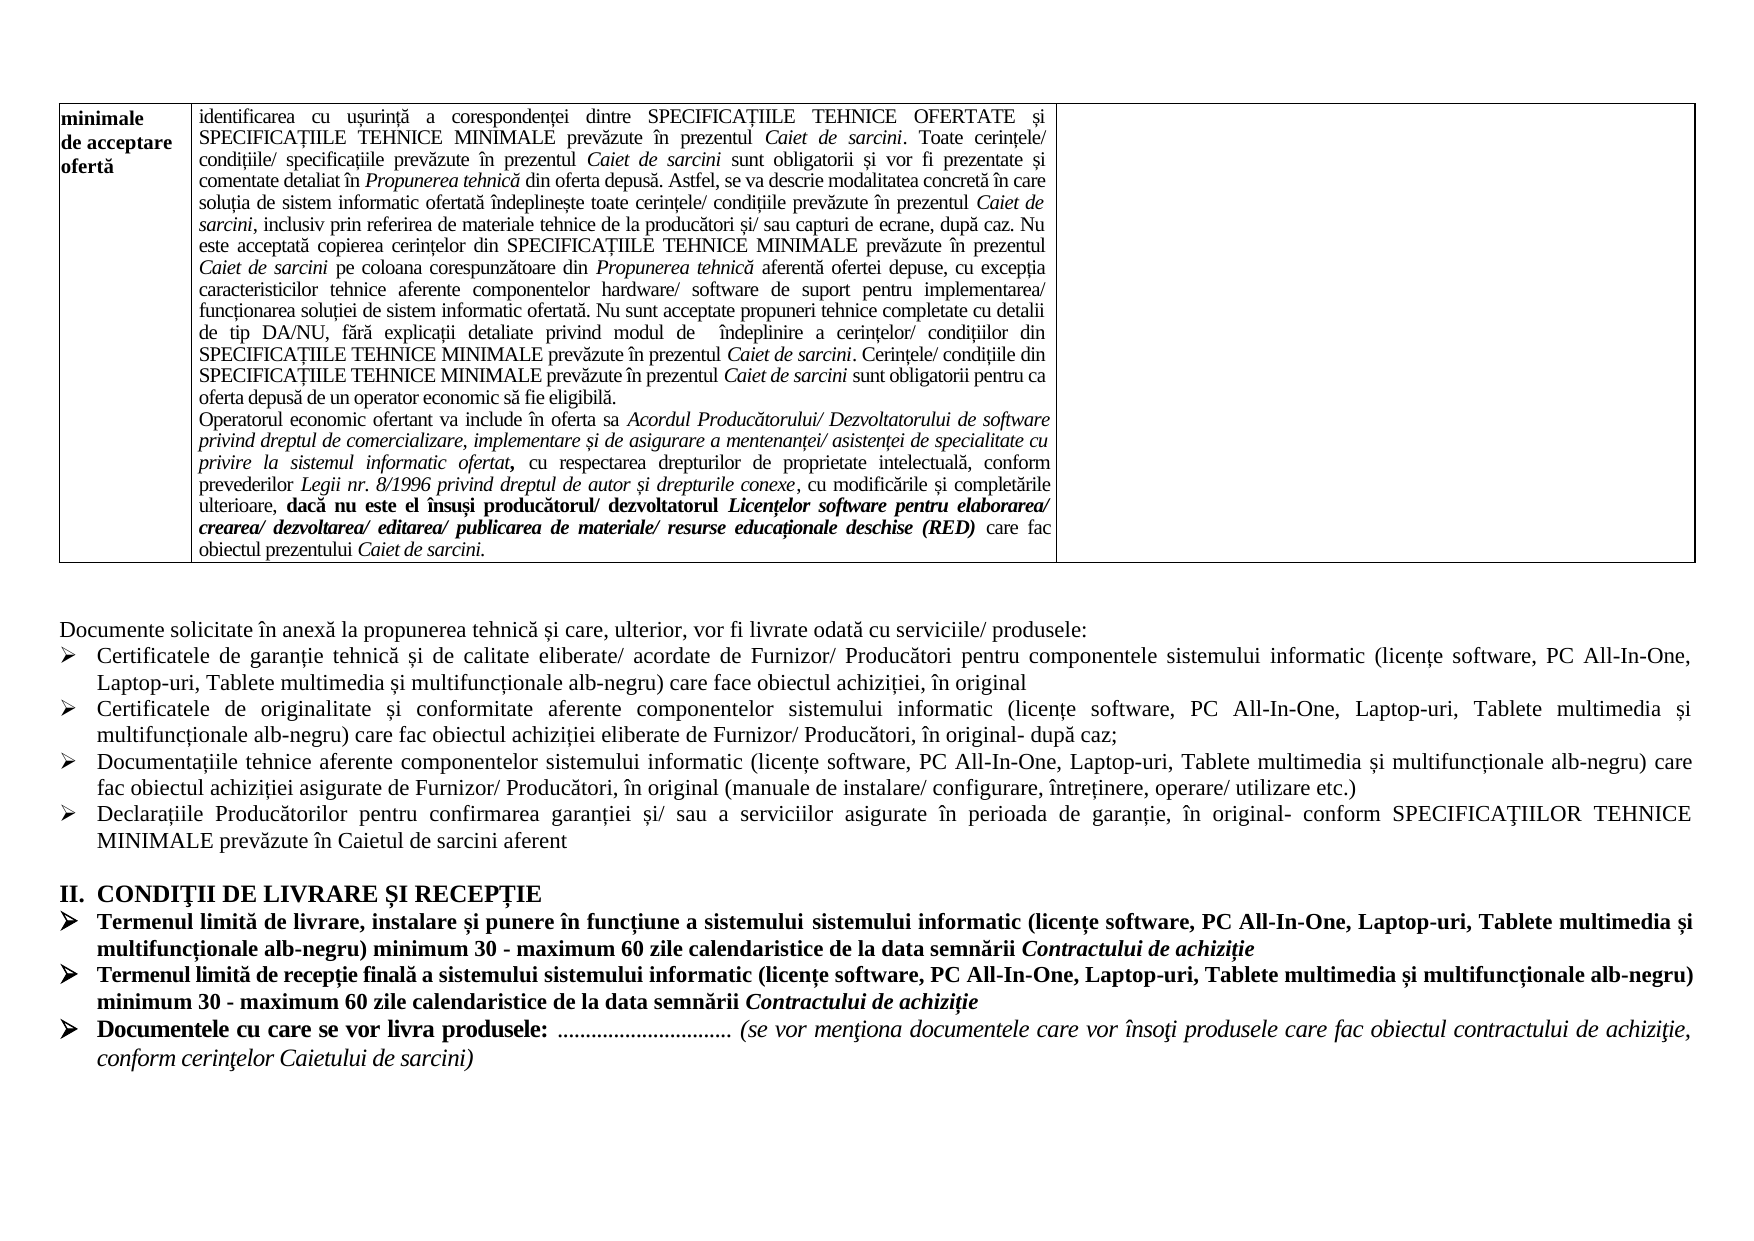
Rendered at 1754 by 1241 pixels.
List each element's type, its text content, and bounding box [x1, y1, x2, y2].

list Certificatele de garanție tehnică și de calitate eliberate/ acordate de Furnizor/ Producători pentru componentele sistemului informatic (licențe software, PC All-In-One, Laptop-uri, Tablete multimedia și multifuncționale alb-negru) care face obiectul achiziției, în original [59, 642, 1695, 695]
table_cell [1057, 104, 1694, 562]
list CONDIŢII DE LIVRARE ȘI RECEPȚIE [59, 879, 1695, 908]
list Certificatele de originalitate și conformitate aferente componentelor sistemului informatic (licențe software, PC All-In-One, Laptop-uri, Tablete multimedia și multifuncționale alb-negru) care fac obiectul achiziției eliberate de Furnizor/ Producători, în original- după caz; [59, 695, 1695, 748]
text Documente solicitate în anexă la propunerea tehnică și care, ulterior, vor fi livrate odată cu serviciile/ produsele: [59, 616, 1695, 642]
list Documentațiile tehnice aferente componentelor sistemului informatic (licențe software, PC All-In-One, Laptop-uri, Tablete multimedia și multifuncționale alb-negru) care fac obiectul achiziției asigurate de Furnizor/ Producători, în original (manuale de instalare/ configurare, întreținere, operare/ utilizare etc.) [59, 748, 1695, 801]
list Termenul limită de recepție finală a sistemului sistemului informatic (licențe software, PC All-In-One, Laptop-uri, Tablete multimedia și multifuncționale alb-negru) minimum 30 - maximum 60 zile calendaristice de la data semnării Contractului de achiziție [59, 961, 1695, 1014]
list Termenul limită de livrare, instalare și punere în funcțiune a sistemului sistemului informatic (licențe software, PC All-In-One, Laptop-uri, Tablete multimedia și multifuncționale alb-negru) minimum 30 - maximum 60 zile calendaristice de la data semnării Contractului de achiziție [59, 908, 1695, 961]
list Documentele cu care se vor livra produsele: ............................... (se vor menţiona documentele care vor însoţi produsele care fac obiectul contractului de achiziţie, conform cerinţelor Caietului de sarcini) [59, 1014, 1695, 1072]
list Declarațiile Producătorilor pentru confirmarea garanției și/ sau a serviciilor asigurate în perioada de garanție, în original- conform SPECIFICAŢIILOR TEHNICE MINIMALE prevăzute în Caietul de sarcini aferent [59, 801, 1695, 853]
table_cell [60, 104, 191, 562]
